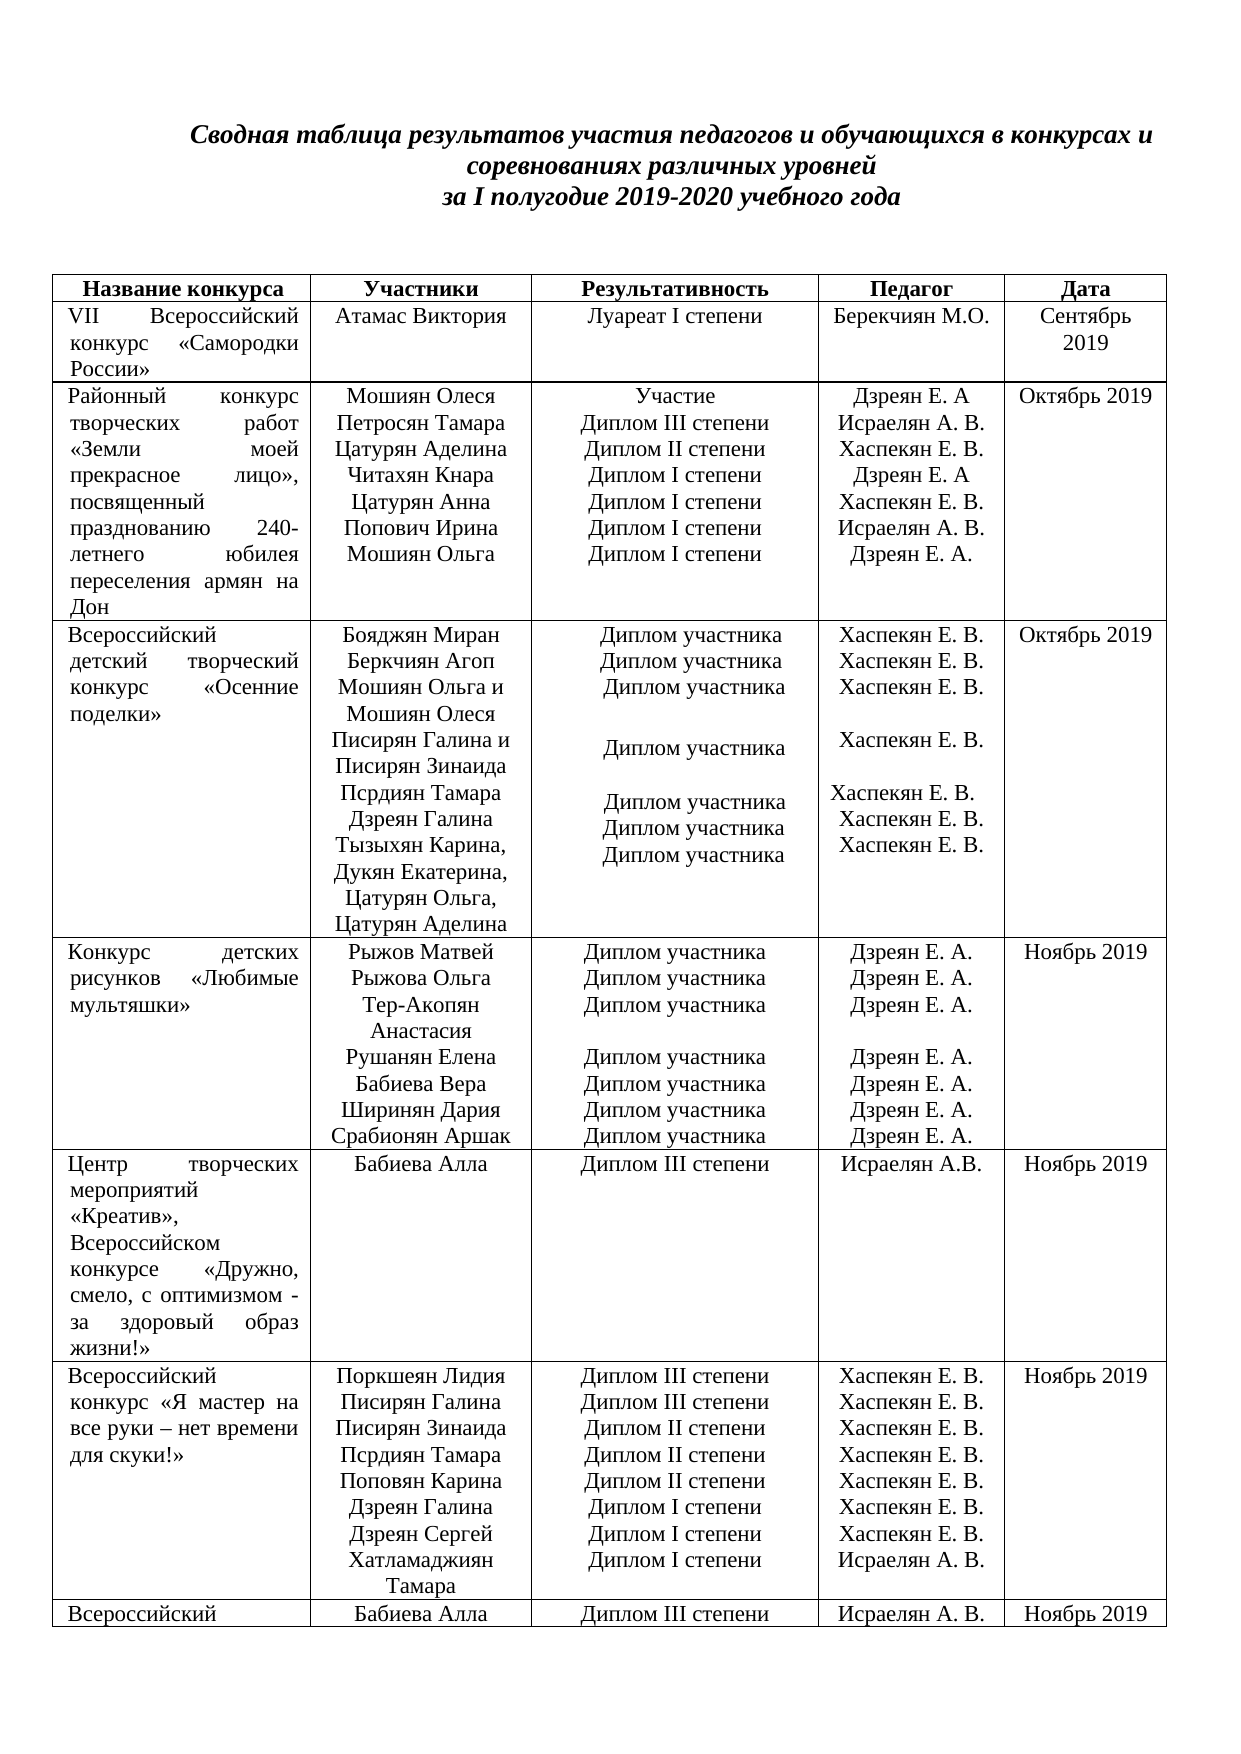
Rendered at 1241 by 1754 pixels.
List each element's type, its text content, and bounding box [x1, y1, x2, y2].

table_cell Ноябрь 2019 [1005, 1600, 1166, 1626]
table_header Участники [311, 275, 531, 301]
table_cell Ноябрь 2019 [1005, 938, 1166, 1149]
table_cell Исраелян А.В. [819, 1150, 1004, 1361]
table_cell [53, 1600, 310, 1626]
table_cell Диплом III степени Диплом III степени Диплом II степени Диплом II степени Диплом II степени Диплом I степени Диплом I степени Диплом I степени [532, 1362, 818, 1599]
table_header Дата [1005, 275, 1166, 301]
table_cell VII Всероссийский конкурс «Самородки России» [53, 302, 310, 381]
table_cell Всероссийский конкурс «Я мастер на все руки – нет времени для скуки!» [53, 1362, 310, 1599]
table_cell Бояджян Миран Беркчиян Агоп Мошиян Ольга и Мошиян Олеся Писирян Галина и Писирян Зинаида Псрдиян Тамара Дзреян Галина Тызыхян Карина, Дукян Екатерина, Цатурян Ольга, Цатурян Аделина [311, 621, 531, 937]
table_cell Дзреян Е. А. Дзреян Е. А. Дзреян Е. А. Дзреян Е. А. Дзреян Е. А. Дзреян Е. А. Дзреян Е. А. [819, 938, 1004, 1149]
table_cell Октябрь 2019 [1005, 621, 1166, 937]
table_cell Мошиян Олеся Петросян Тамара Цатурян Аделина Читахян Кнара Цатурян Анна Попович Ирина Мошиян Ольга [311, 383, 531, 619]
table_header Педагог [819, 275, 1004, 301]
table_cell Ноябрь 2019 [1005, 1150, 1166, 1361]
table_cell Диплом участника Диплом участника Диплом участника Диплом участника Диплом участника Диплом участника Диплом участника [532, 621, 818, 937]
table_cell Хаспекян Е. В. Хаспекян Е. В. Хаспекян Е. В. Хаспекян Е. В. Хаспекян Е. В. Хаспекян Е. В. Хаспекян Е. В. Исраелян А. В. [819, 1362, 1004, 1599]
table_cell Дзреян Е. А Исраелян А. В. Хаспекян Е. В. Дзреян Е. А Хаспекян Е. В. Исраелян А. В. Дзреян Е. А. [819, 383, 1004, 619]
table_cell Исраелян А. В. [819, 1600, 1004, 1626]
table_cell Всероссийский детский творческий конкурс «Осенние поделки» [53, 621, 310, 937]
table_cell Диплом III степени [532, 1600, 818, 1626]
table_cell Луареат I степени [532, 302, 818, 381]
table_cell Диплом III степени [532, 1150, 818, 1361]
table_cell Берекчиян М.О. [819, 302, 1004, 381]
table_header Сводная таблица результатов участия педагогов и обучающихся в конкурсах и соревнованиях различных уровней за I полугодие 2019-2020 учебного года [158, 118, 1171, 240]
table_cell Атамас Виктория [311, 302, 531, 381]
table_cell Хаспекян Е. В. Хаспекян Е. В. Хаспекян Е. В. Хаспекян Е. В. Хаспекян Е. В. Хаспекян Е. В. Хаспекян Е. В. [819, 621, 1004, 937]
table_cell Конкурс детских рисунков «Любимые мультяшки» [53, 938, 310, 1149]
table_header Название конкурса [53, 275, 310, 301]
table_cell Бабиева Алла [311, 1600, 531, 1626]
table_cell Ноябрь 2019 [1005, 1362, 1166, 1599]
table_cell Сентябрь 2019 [1005, 302, 1166, 381]
table_cell Бабиева Алла [311, 1150, 531, 1361]
table_cell Диплом участника Диплом участника Диплом участника Диплом участника Диплом участника Диплом участника Диплом участника [532, 938, 818, 1149]
table_header Результативность [532, 275, 818, 301]
table_cell Поркшеян Лидия Писирян Галина Писирян Зинаида Псрдиян Тамара Поповян Карина Дзреян Галина Дзреян Сергей Хатламаджиян Тамара [311, 1362, 531, 1599]
table_cell Рыжов Матвей Рыжова Ольга Тер-Акопян Анастасия Рушанян Елена Бабиева Вера Ширинян Дария Срабионян Аршак [311, 938, 531, 1149]
table_cell Октябрь 2019 [1005, 383, 1166, 619]
table_cell Центр творческих мероприятий «Креатив», Всероссийском конкурсе «Дружно, смело, с оптимизмом - за здоровый образ жизни!» [53, 1150, 310, 1361]
table_cell Участие Диплом III степени Диплом II степени Диплом I степени Диплом I степени Диплом I степени Диплом I степени [532, 383, 818, 619]
table_cell Районный конкурс творческих работ «Земли моей прекрасное лицо», посвященный празднованию 240-летнего юбилея переселения армян на Дон [53, 383, 310, 619]
